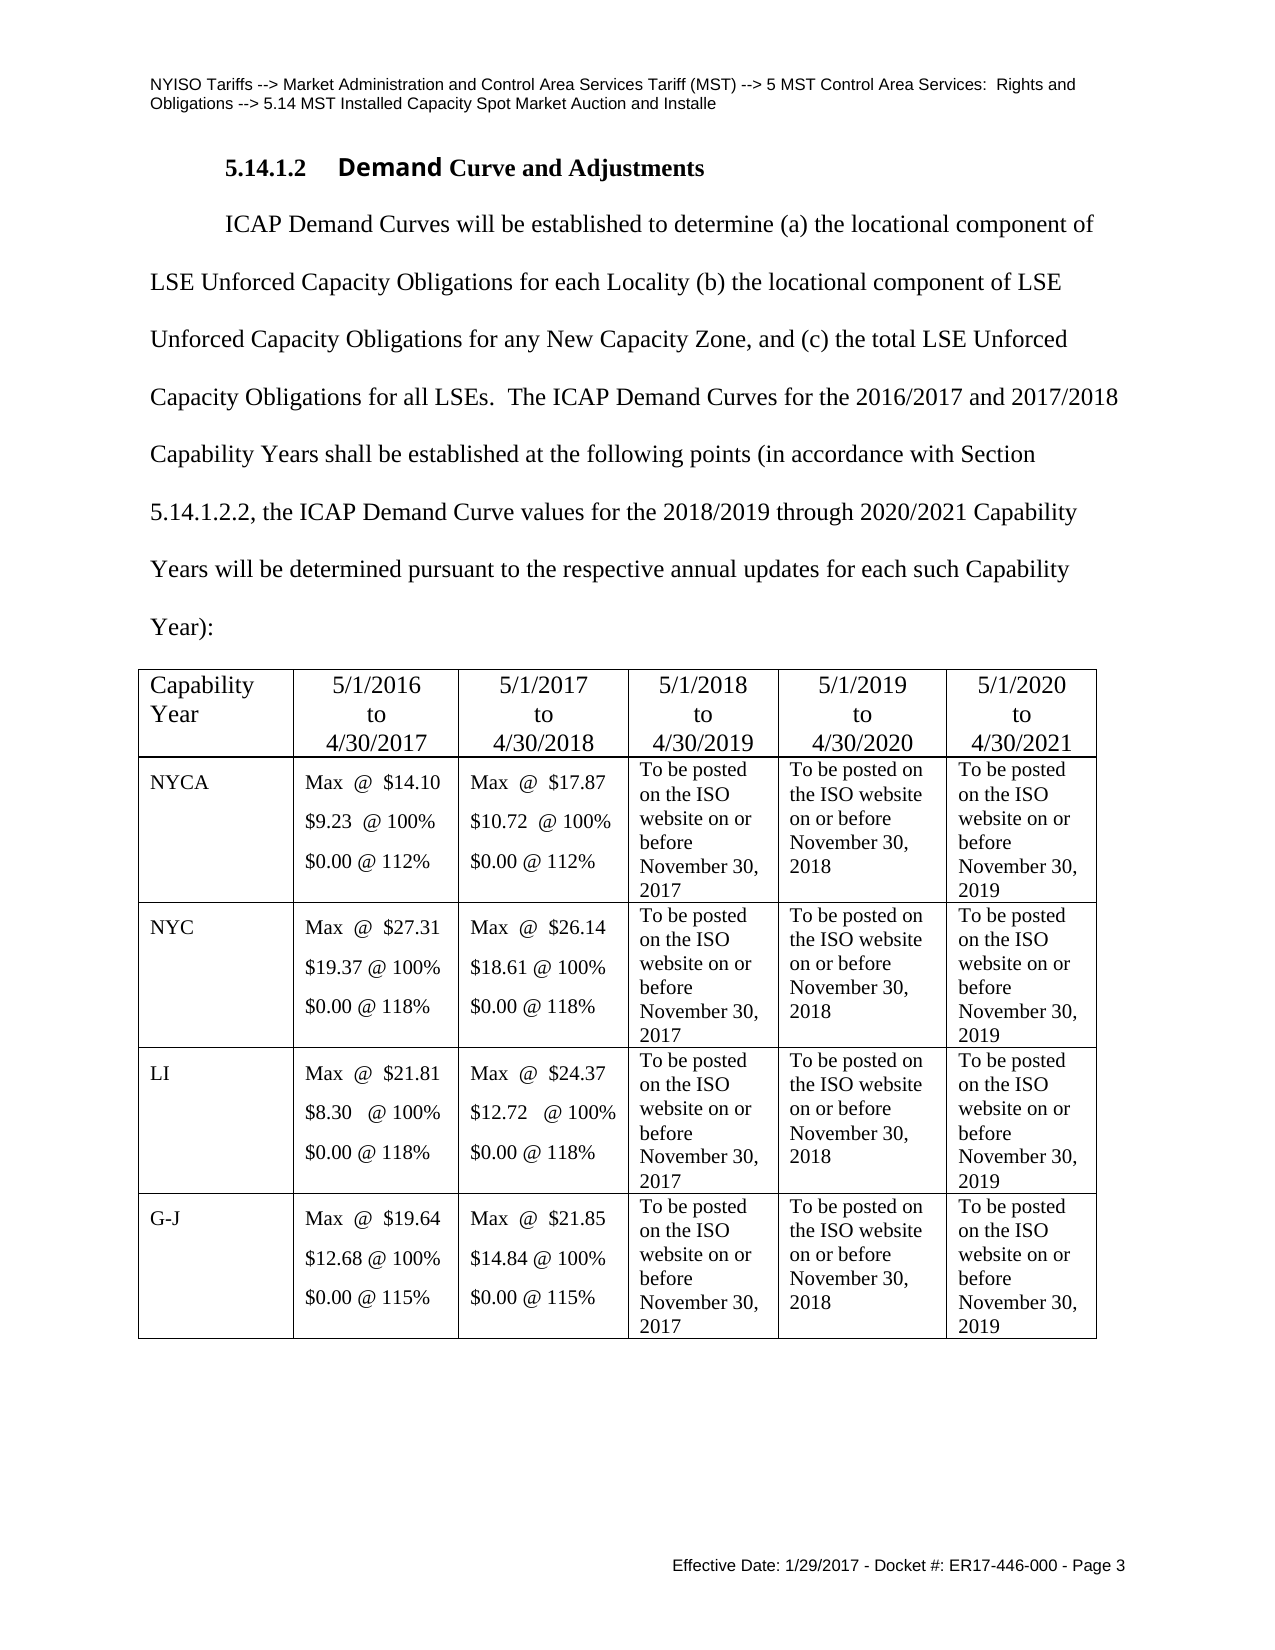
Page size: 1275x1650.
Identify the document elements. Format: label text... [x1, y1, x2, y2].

table_cell LI [139, 1048, 293, 1193]
table_cell To be posted on the ISO website on or before November 30, 2017 [629, 758, 778, 902]
table_cell To be posted on the ISO website on or before November 30, 2018 [779, 903, 946, 1047]
table_cell To be posted on the ISO website on or before November 30, 2019 [947, 758, 1096, 902]
table_header 5/1/2018 to 4/30/2019 [629, 670, 778, 756]
table_cell NYCA [139, 758, 293, 902]
table_cell Max @ $14.10 $9.23 @ 100% $0.00 @ 112% [294, 758, 458, 902]
table_header 5/1/2019 to 4/30/2020 [779, 670, 946, 756]
table_cell To be posted on the ISO website on or before November 30, 2017 [629, 1048, 778, 1193]
table_cell To be posted on the ISO website on or before November 30, 2019 [947, 1194, 1096, 1338]
table_cell Max @ $17.87 $10.72 @ 100% $0.00 @ 112% [459, 758, 628, 902]
table_cell Max @ $24.37 $12.72 @ 100% $0.00 @ 118% [459, 1048, 628, 1193]
table_cell To be posted on the ISO website on or before November 30, 2018 [779, 758, 946, 902]
table_cell To be posted on the ISO website on or before November 30, 2018 [779, 1194, 946, 1338]
table_cell Max @ $19.64 $12.68 @ 100% $0.00 @ 115% [294, 1194, 458, 1338]
table_header Capability Year [139, 670, 293, 756]
table_cell To be posted on the ISO website on or before November 30, 2018 [779, 1048, 946, 1193]
table_cell To be posted on the ISO website on or before November 30, 2017 [629, 903, 778, 1047]
table_cell Max @ $27.31 $19.37 @ 100% $0.00 @ 118% [294, 903, 458, 1047]
table_cell NYC [139, 903, 293, 1047]
table_cell Max @ $21.81 $8.30 @ 100% $0.00 @ 118% [294, 1048, 458, 1193]
table_cell Max @ $21.85 $14.84 @ 100% $0.00 @ 115% [459, 1194, 628, 1338]
table_cell To be posted on the ISO website on or before November 30, 2019 [947, 903, 1096, 1047]
table_cell To be posted on the ISO website on or before November 30, 2019 [947, 1048, 1096, 1193]
table_header 5/1/2020 to 4/30/2021 [947, 670, 1096, 756]
table_cell Max @ $26.14 $18.61 @ 100% $0.00 @ 118% [459, 903, 628, 1047]
table_header 5/1/2017 to 4/30/2018 [459, 670, 628, 756]
text ICAP Demand Curves will be established to determine (a) the locational component of LSE Unforced Capacity Obligations for each Locality (b) the locational component of LSE Unforced Capacity Obligations for any New Capacity Zone, and (c) the total LSE Unforced Capacity Obligations for all LSEs. The ICAP Demand Curves for the 2016/2017 and 2017/2018 Capability Years shall be established at the following points (in accordance with Section 5.14.1.2.2, the ICAP Demand Curve values for the 2018/2019 through 2020/2021 Capability Years will be determined pursuant to the respective annual updates for each such Capability Year): [150, 209, 1125, 640]
subtitle 5.14.1.2 Demand Curve and Adjustments [225, 150, 1125, 184]
table_cell To be posted on the ISO website on or before November 30, 2017 [629, 1194, 778, 1338]
table_cell G-J [139, 1194, 293, 1338]
table_header 5/1/2016 to 4/30/2017 [294, 670, 458, 756]
